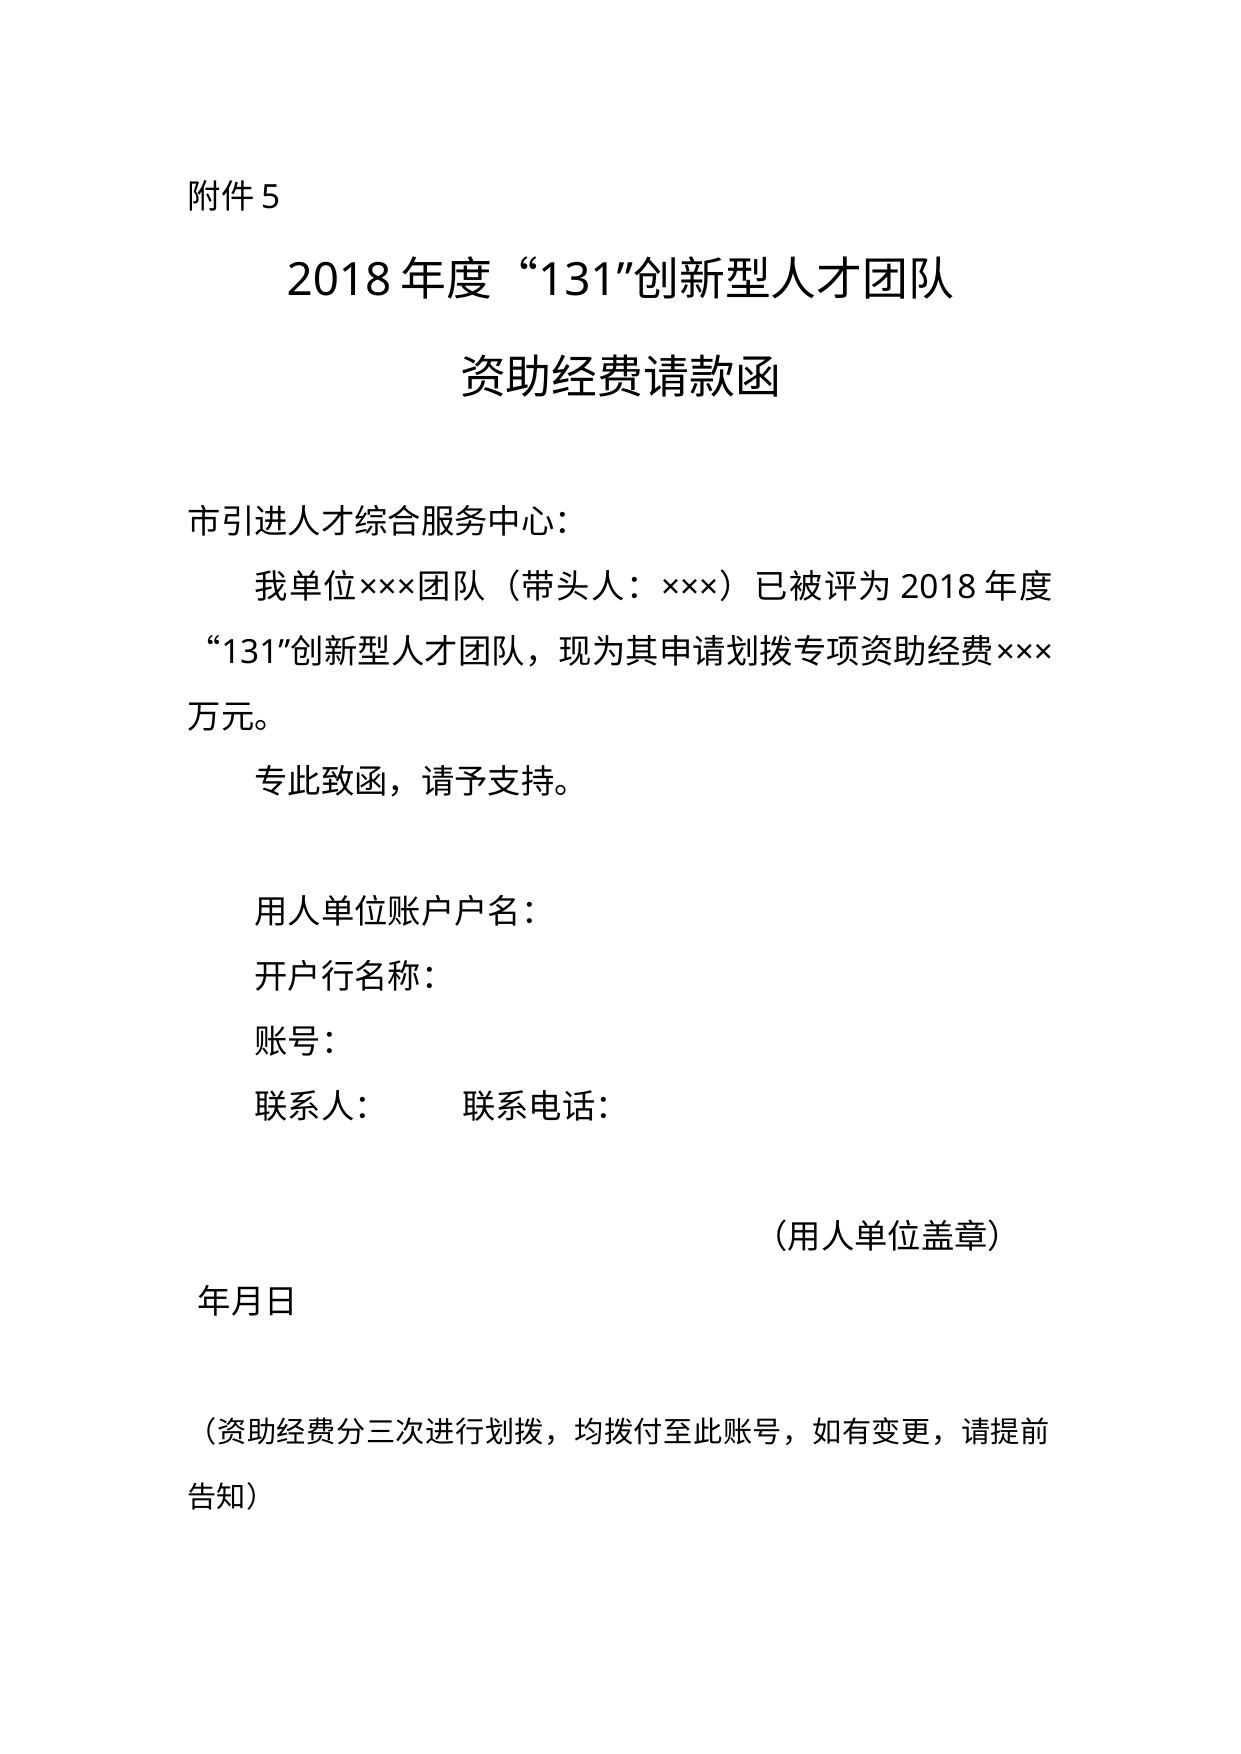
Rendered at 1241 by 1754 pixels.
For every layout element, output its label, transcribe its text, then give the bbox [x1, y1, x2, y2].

text （用人单位盖章） [187, 1202, 1053, 1267]
text 资助经费请款函 [187, 324, 1053, 422]
text 市引进人才综合服务中心： [187, 487, 1053, 552]
text 用人单位账户户名： [187, 877, 1053, 942]
text 联系人： 联系电话： [187, 1072, 1053, 1137]
text （资助经费分三次进行划拨，均拨付至此账号，如有变更，请提前告知） [187, 1397, 1053, 1527]
text 专此致函，请予支持。 [187, 747, 1053, 812]
text 账号： [187, 1007, 1053, 1072]
text 年月日 [198, 1267, 1053, 1332]
text 附件5 [187, 162, 1053, 227]
text 2018年度“131”创新型人才团队 [187, 227, 1053, 324]
text 开户行名称： [187, 942, 1053, 1007]
text 我单位×××团队（带头人：×××）已被评为2018年度“131”创新型人才团队，现为其申请划拨专项资助经费×××万元。 [187, 552, 1053, 747]
